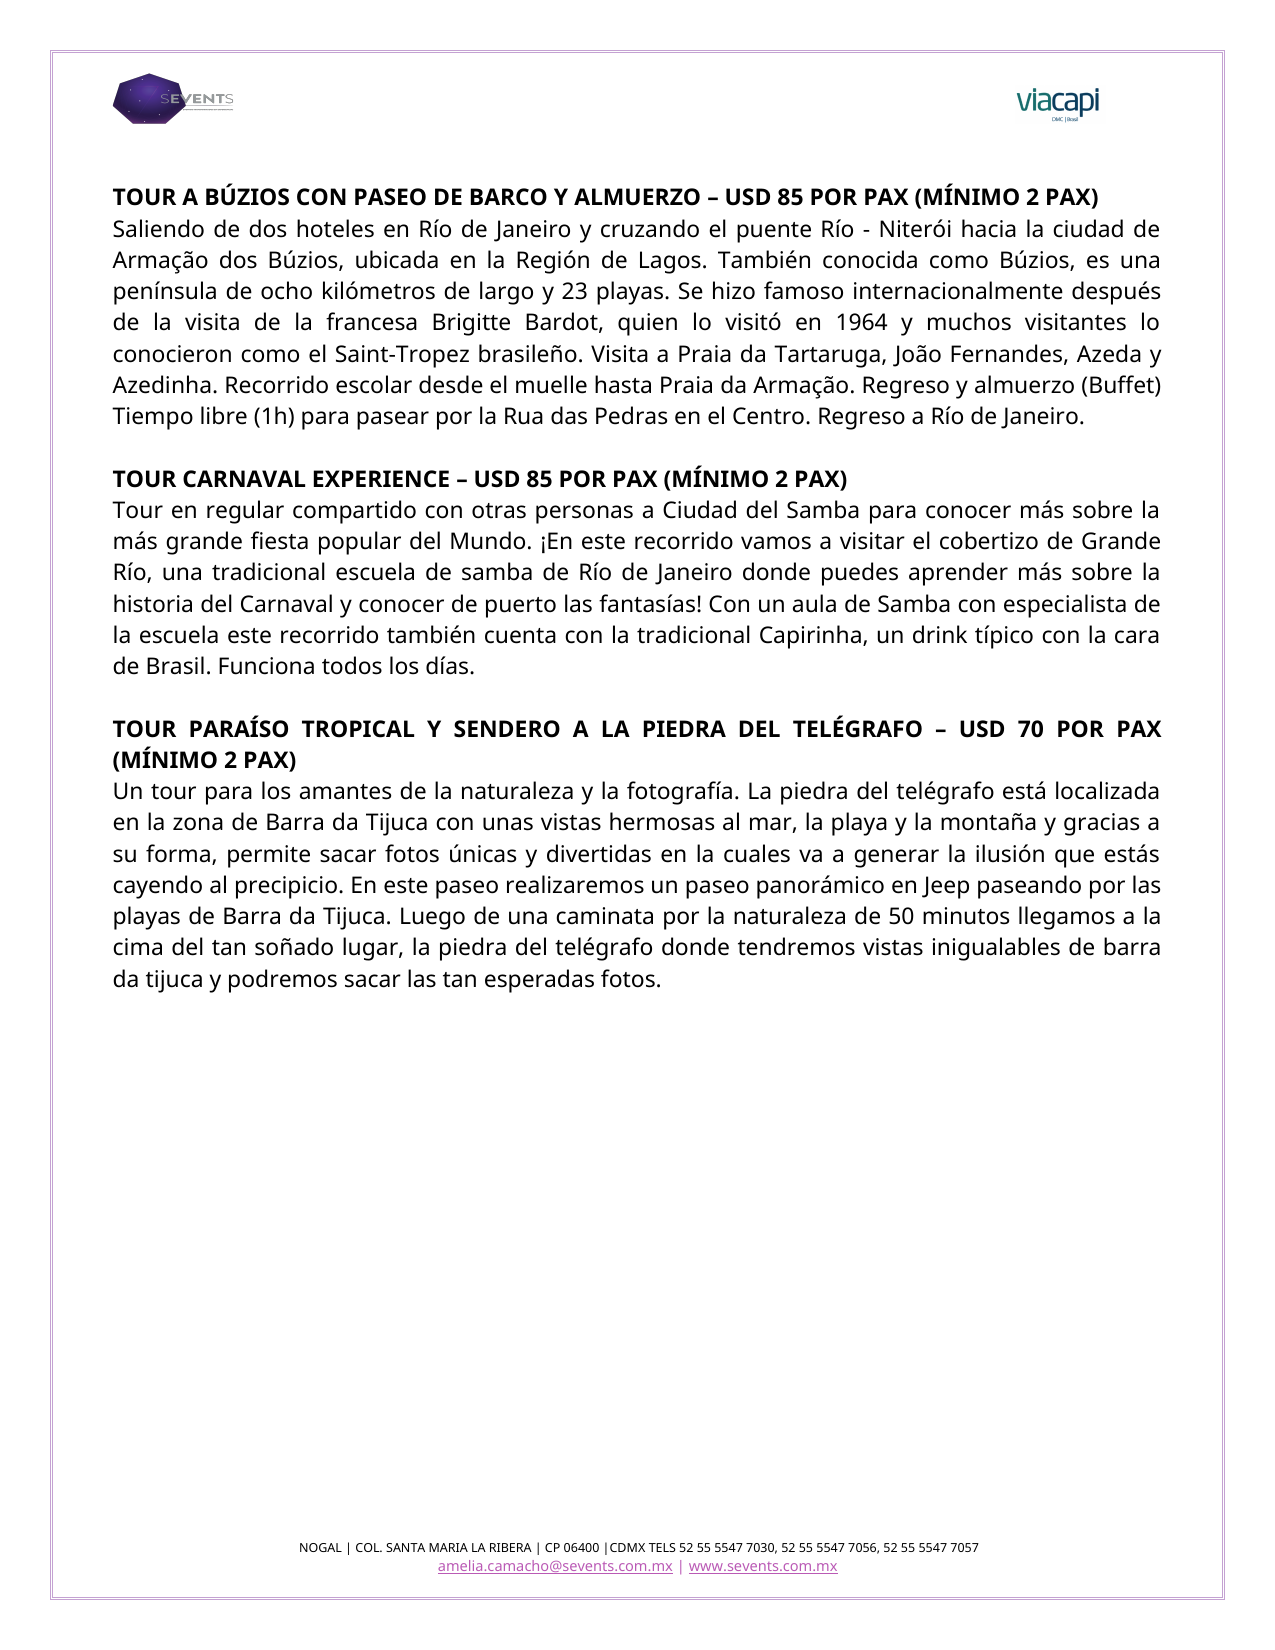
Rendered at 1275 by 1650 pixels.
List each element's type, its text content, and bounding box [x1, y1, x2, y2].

text Un tour para los amantes de la naturaleza y la fotografía. La piedra del telégrafo está localizada en la zona de Barra da Tijuca con unas vistas hermosas al mar, la playa y la montaña y gracias a su forma, permite sacar fotos únicas y divertidas en la cuales va a generar la ilusión que estás cayendo al precipicio. En este paseo realizaremos un paseo panorámico en Jeep paseando por las playas de Barra da Tijuca. Luego de una caminata por la naturaleza de 50 minutos llegamos a la cima del tan soñado lugar, la piedra del telégrafo donde tendremos vistas inigualables de barra da tijuca y podremos sacar las tan esperadas fotos. [112, 775, 1162, 994]
text TOUR A BÚZIOS CON PASEO DE BARCO Y ALMUERZO – USD 85 POR PAX (MÍNIMO 2 PAX) [112, 181, 1162, 212]
text TOUR CARNAVAL EXPERIENCE – USD 85 POR PAX (MÍNIMO 2 PAX) [112, 462, 1162, 494]
picture [112, 73, 234, 124]
text TOUR PARAÍSO TROPICAL Y SENDERO A LA PIEDRA DEL TELÉGRAFO – USD 70 POR PAX (MÍNIMO 2 PAX) [112, 712, 1162, 775]
picture [1014, 85, 1106, 124]
text Saliendo de dos hoteles en Río de Janeiro y cruzando el puente Río - Niterói hacia la ciudad de Armação dos Búzios, ubicada en la Región de Lagos. También conocida como Búzios, es una península de ocho kilómetros de largo y 23 playas. Se hizo famoso internacionalmente después de la visita de la francesa Brigitte Bardot, quien lo visitó en 1964 y muchos visitantes lo conocieron como el Saint-Tropez brasileño. Visita a Praia da Tartaruga, João Fernandes, Azeda y Azedinha. Recorrido escolar desde el muelle hasta Praia da Armação. Regreso y almuerzo (Buffet) Tiempo libre (1h) para pasear por la Rua das Pedras en el Centro. Regreso a Río de Janeiro. [112, 212, 1162, 431]
text Tour en regular compartido con otras personas a Ciudad del Samba para conocer más sobre la más grande fiesta popular del Mundo. ¡En este recorrido vamos a visitar el cobertizo de Grande Río, una tradicional escuela de samba de Río de Janeiro donde puedes aprender más sobre la historia del Carnaval y conocer de puerto las fantasías! Con un aula de Samba con especialista de la escuela este recorrido también cuenta con la tradicional Capirinha, un drink típico con la cara de Brasil. Funciona todos los días. [112, 494, 1162, 681]
